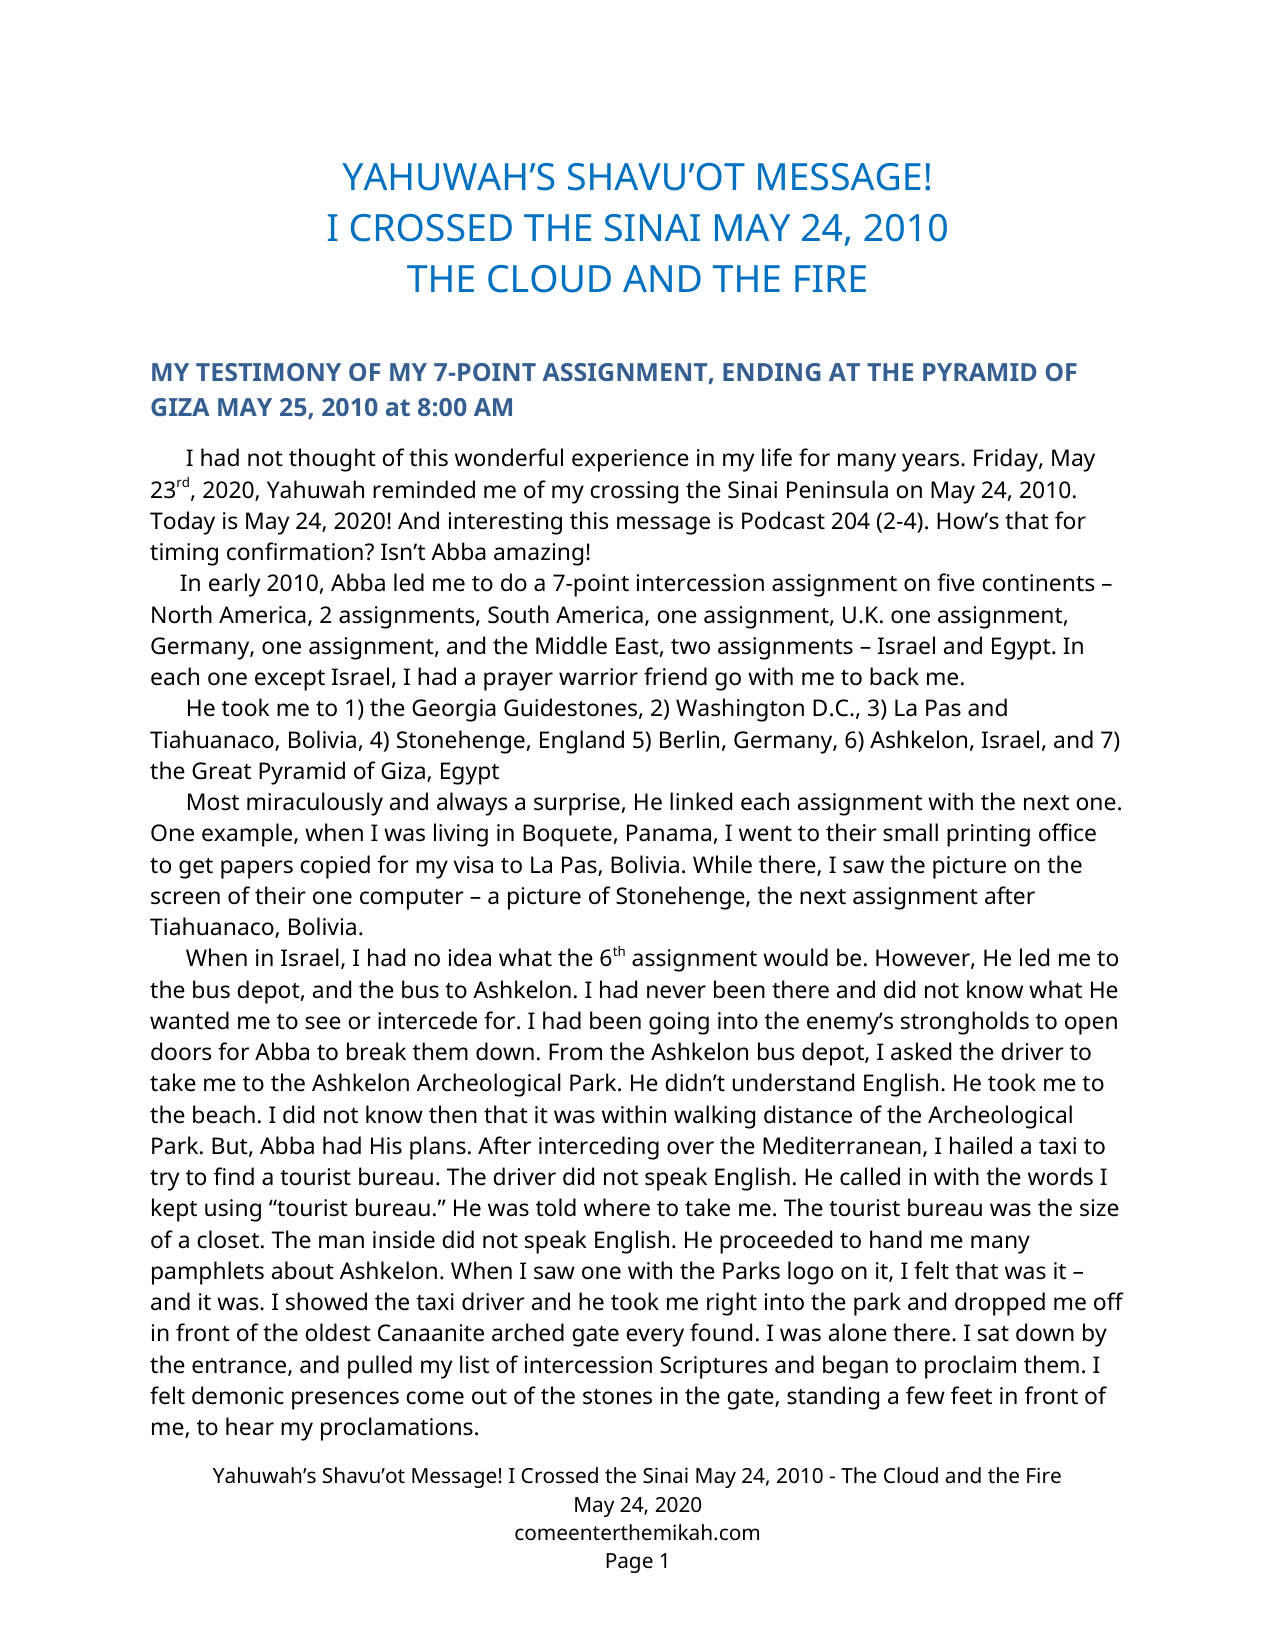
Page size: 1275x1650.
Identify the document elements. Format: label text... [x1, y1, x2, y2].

text Most miraculously and always a surprise, He linked each assignment with the next one. One example, when I was living in Boquete, Panama, I went to their small printing office to get papers copied for my visa to La Pas, Bolivia. While there, I saw the picture on the screen of their one computer – a picture of Stonehenge, the next assignment after Tiahuanaco, Bolivia. [150, 786, 1125, 942]
text I CROSSED THE SINAI MAY 24, 2010 [150, 201, 1125, 252]
text I had not thought of this wonderful experience in my life for many years. Friday, May 23rd, 2020, Yahuwah reminded me of my crossing the Sinai Peninsula on May 24, 2010. Today is May 24, 2020! And interesting this message is Podcast 204 (2-4). How’s that for timing confirmation? Isn’t Abba amazing! [150, 442, 1125, 567]
text YAHUWAH’S SHAVU’OT MESSAGE! [150, 150, 1125, 201]
text When in Israel, I had no idea what the 6th assignment would be. However, He led me to the bus depot, and the bus to Ashkelon. I had never been there and did not know what He wanted me to see or intercede for. I had been going into the enemy’s strongholds to open doors for Abba to break them down. From the Ashkelon bus depot, I asked the driver to take me to the Ashkelon Archeological Park. He didn’t understand English. He took me to the beach. I did not know then that it was within walking distance of the Archeological Park. But, Abba had His plans. After interceding over the Mediterranean, I hailed a taxi to try to find a tourist bureau. The driver did not speak English. He called in with the words I kept using “tourist bureau.” He was told where to take me. The tourist bureau was the size of a closet. The man inside did not speak English. He proceeded to hand me many pamphlets about Ashkelon. When I saw one with the Parks logo on it, I felt that was it – and it was. I showed the taxi driver and he took me right into the park and dropped me off in front of the oldest Canaanite arched gate every found. I was alone there. I sat down by the entrance, and pulled my list of intercession Scriptures and began to proclaim them. I felt demonic presences come out of the stones in the gate, standing a few feet in front of me, to hear my proclamations. [150, 942, 1125, 1442]
text THE CLOUD AND THE FIRE [150, 252, 1125, 303]
text MY TESTIMONY OF MY 7-POINT ASSIGNMENT, ENDING AT THE PYRAMID OF GIZA MAY 25, 2010 at 8:00 AM [150, 354, 1125, 424]
text In early 2010, Abba led me to do a 7-point intercession assignment on five continents – North America, 2 assignments, South America, one assignment, U.K. one assignment, Germany, one assignment, and the Middle East, two assignments – Israel and Egypt. In each one except Israel, I had a prayer warrior friend go with me to back me. [150, 567, 1125, 692]
text He took me to 1) the Georgia Guidestones, 2) Washington D.C., 3) La Pas and Tiahuanaco, Bolivia, 4) Stonehenge, England 5) Berlin, Germany, 6) Ashkelon, Israel, and 7) the Great Pyramid of Giza, Egypt [150, 692, 1125, 786]
